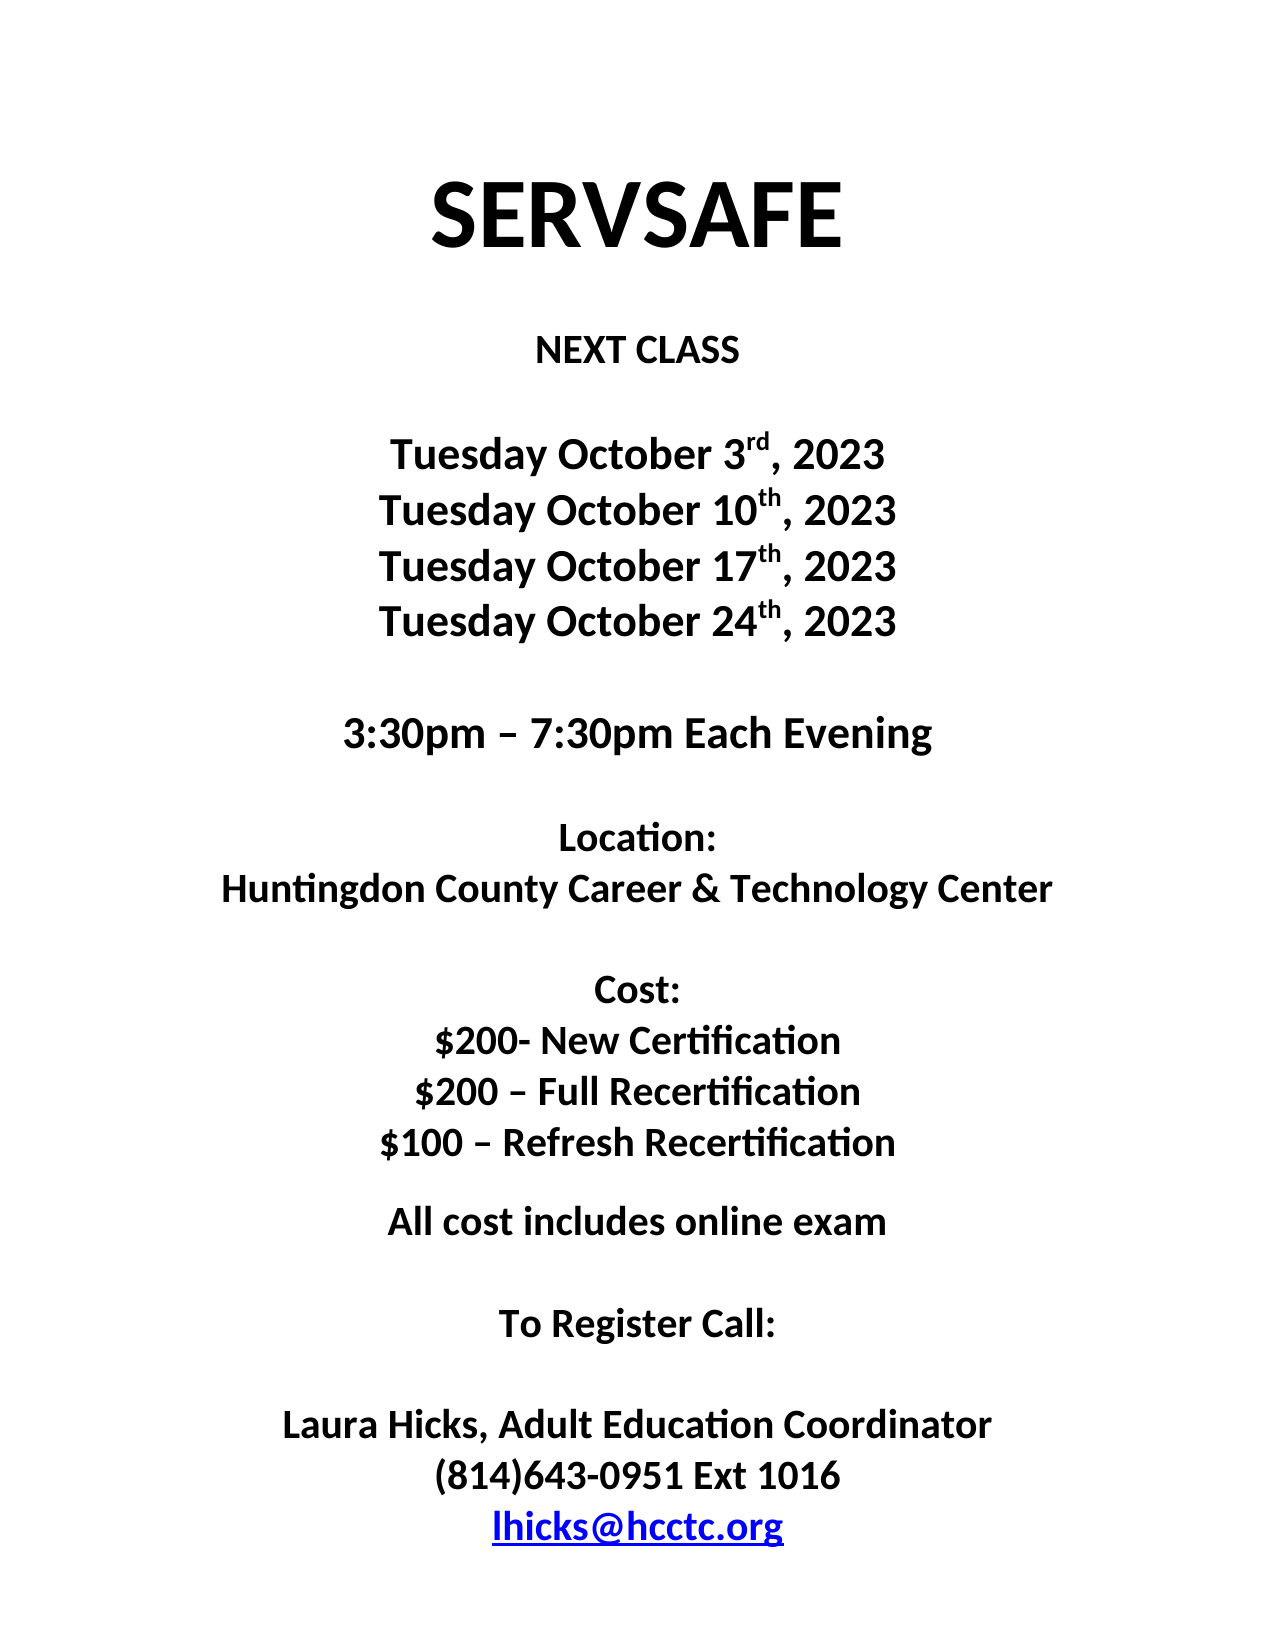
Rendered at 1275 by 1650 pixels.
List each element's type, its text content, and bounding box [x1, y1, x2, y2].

text Tuesday October 10th, 2023 [150, 481, 1125, 536]
text $100 – Refresh Recertification [150, 1116, 1125, 1167]
text Cost: [150, 963, 1125, 1014]
text To Register Call: [150, 1297, 1125, 1347]
text Tuesday October 24th, 2023 [150, 592, 1125, 648]
text All cost includes online exam [150, 1195, 1125, 1246]
text NEXT CLASS [150, 323, 1125, 374]
text SERVSAFE [150, 150, 1125, 272]
text (814)643-0951 Ext 1016 [150, 1449, 1125, 1500]
text lhicks@hcctc.org [150, 1500, 1125, 1551]
text Laura Hicks, Adult Education Coordinator [150, 1398, 1125, 1449]
text Location: [150, 811, 1125, 862]
text $200 – Full Recertification [150, 1065, 1125, 1116]
text Huntingdon County Career & Technology Center [150, 862, 1125, 913]
text 3:30pm – 7:30pm Each Evening [150, 704, 1125, 760]
text Tuesday October 3rd, 2023 [150, 424, 1125, 481]
text $200- New Certification [150, 1014, 1125, 1065]
text Tuesday October 17th, 2023 [150, 536, 1125, 592]
